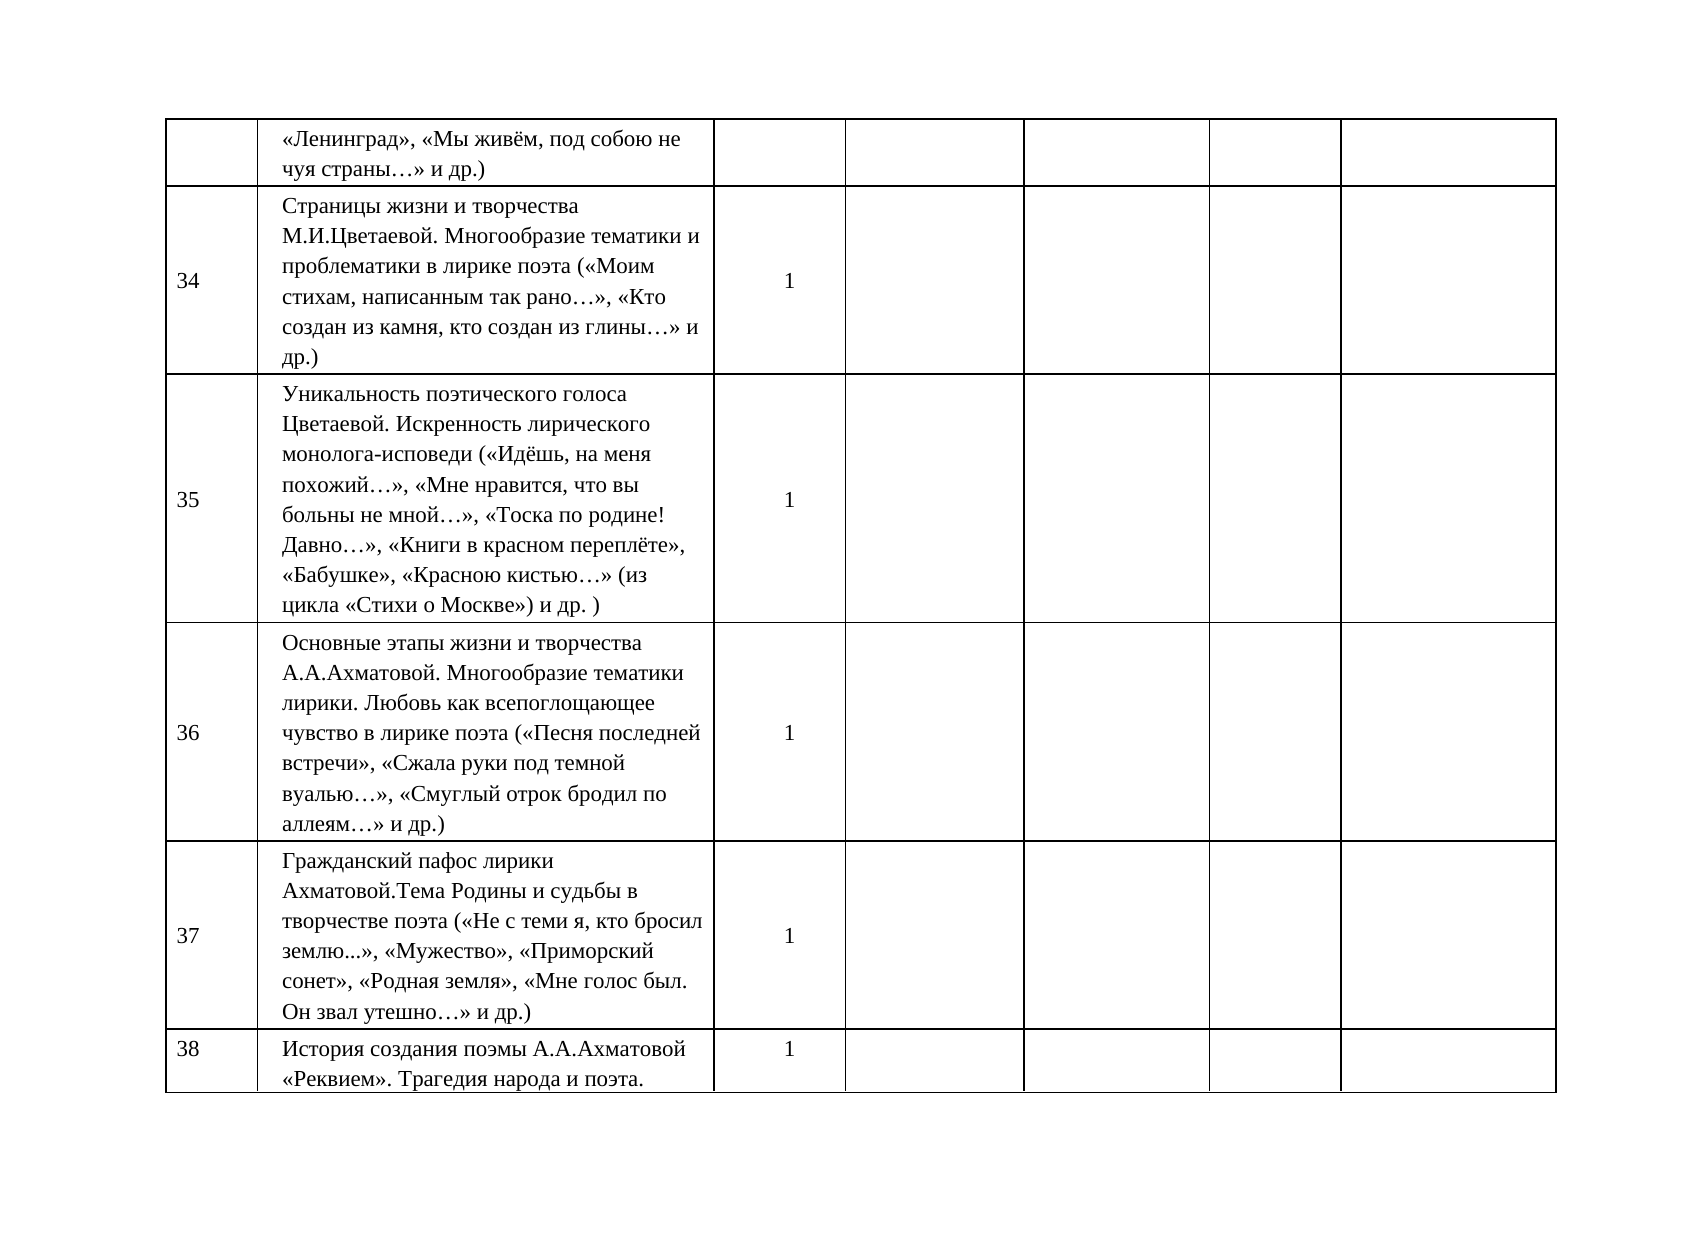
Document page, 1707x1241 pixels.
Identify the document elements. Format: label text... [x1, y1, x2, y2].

table_cell [846, 1030, 1023, 1091]
table_cell 38 [167, 1030, 257, 1091]
table_cell [1025, 187, 1209, 373]
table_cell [258, 1030, 713, 1091]
table_cell [1342, 187, 1555, 373]
table_cell 34 [167, 187, 257, 373]
table_cell [1210, 842, 1340, 1028]
table_cell 1 [715, 842, 845, 1028]
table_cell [258, 120, 713, 185]
table_cell 1 [715, 120, 845, 185]
table_cell [1210, 187, 1340, 373]
table_cell [846, 375, 1023, 622]
table_cell Гражданский пафос лирики Ахматовой.Тема Родины и судьбы в творчестве поэта («Не с теми я, кто бросил землю...», «Мужество», «Приморский сонет», «Родная земля», «Мне голос был. Он звал утешно…» и др.) [258, 842, 713, 1028]
table_cell [1210, 623, 1340, 840]
table_cell [846, 623, 1023, 840]
table_cell [1025, 623, 1209, 840]
table_cell [846, 187, 1023, 373]
table_cell [1342, 375, 1555, 622]
table_cell [846, 842, 1023, 1028]
table_cell 36 [167, 623, 257, 840]
table_cell 1 [715, 187, 845, 373]
table_cell 1 [715, 375, 845, 622]
table_cell 1 [715, 1030, 845, 1091]
table_cell [1210, 1030, 1340, 1091]
table_cell [1210, 120, 1340, 185]
table_cell [1342, 842, 1555, 1028]
table_cell [1210, 375, 1340, 622]
table_cell 37 [167, 842, 257, 1028]
table_cell 1 [715, 623, 845, 840]
table_cell [1025, 1030, 1209, 1091]
table_cell [846, 120, 1023, 185]
table_cell [1342, 120, 1555, 185]
table_cell [1342, 623, 1555, 840]
table_cell Уникальность поэтического голоса Цветаевой. Искренность лирического монолога-исповеди («Идёшь, на меня похожий…», «Мне нравится, что вы больны не мной…», «Тоска по родине! Давно…», «Книги в красном переплёте», «Бабушке», «Красною кистью…» (из цикла «Стихи о Москве») и др. ) [258, 375, 713, 622]
table_cell Страницы жизни и творчества М.И.Цветаевой. Многообразие тематики и проблематики в лирике поэта («Моим стихам, написанным так рано…», «Кто создан из камня, кто создан из глины…» и др.) [258, 187, 713, 373]
table_cell [1025, 120, 1209, 185]
table_cell [1025, 842, 1209, 1028]
table_cell 35 [167, 375, 257, 622]
table_cell [1025, 375, 1209, 622]
table_cell Основные этапы жизни и творчества А.А.Ахматовой. Многообразие тематики лирики. Любовь как всепоглощающее чувство в лирике поэта («Песня последней встречи», «Сжала руки под темной вуалью…», «Смуглый отрок бродил по аллеям…» и др.) [258, 623, 713, 840]
table_cell [1342, 1030, 1555, 1091]
table_cell 33 [167, 120, 257, 185]
